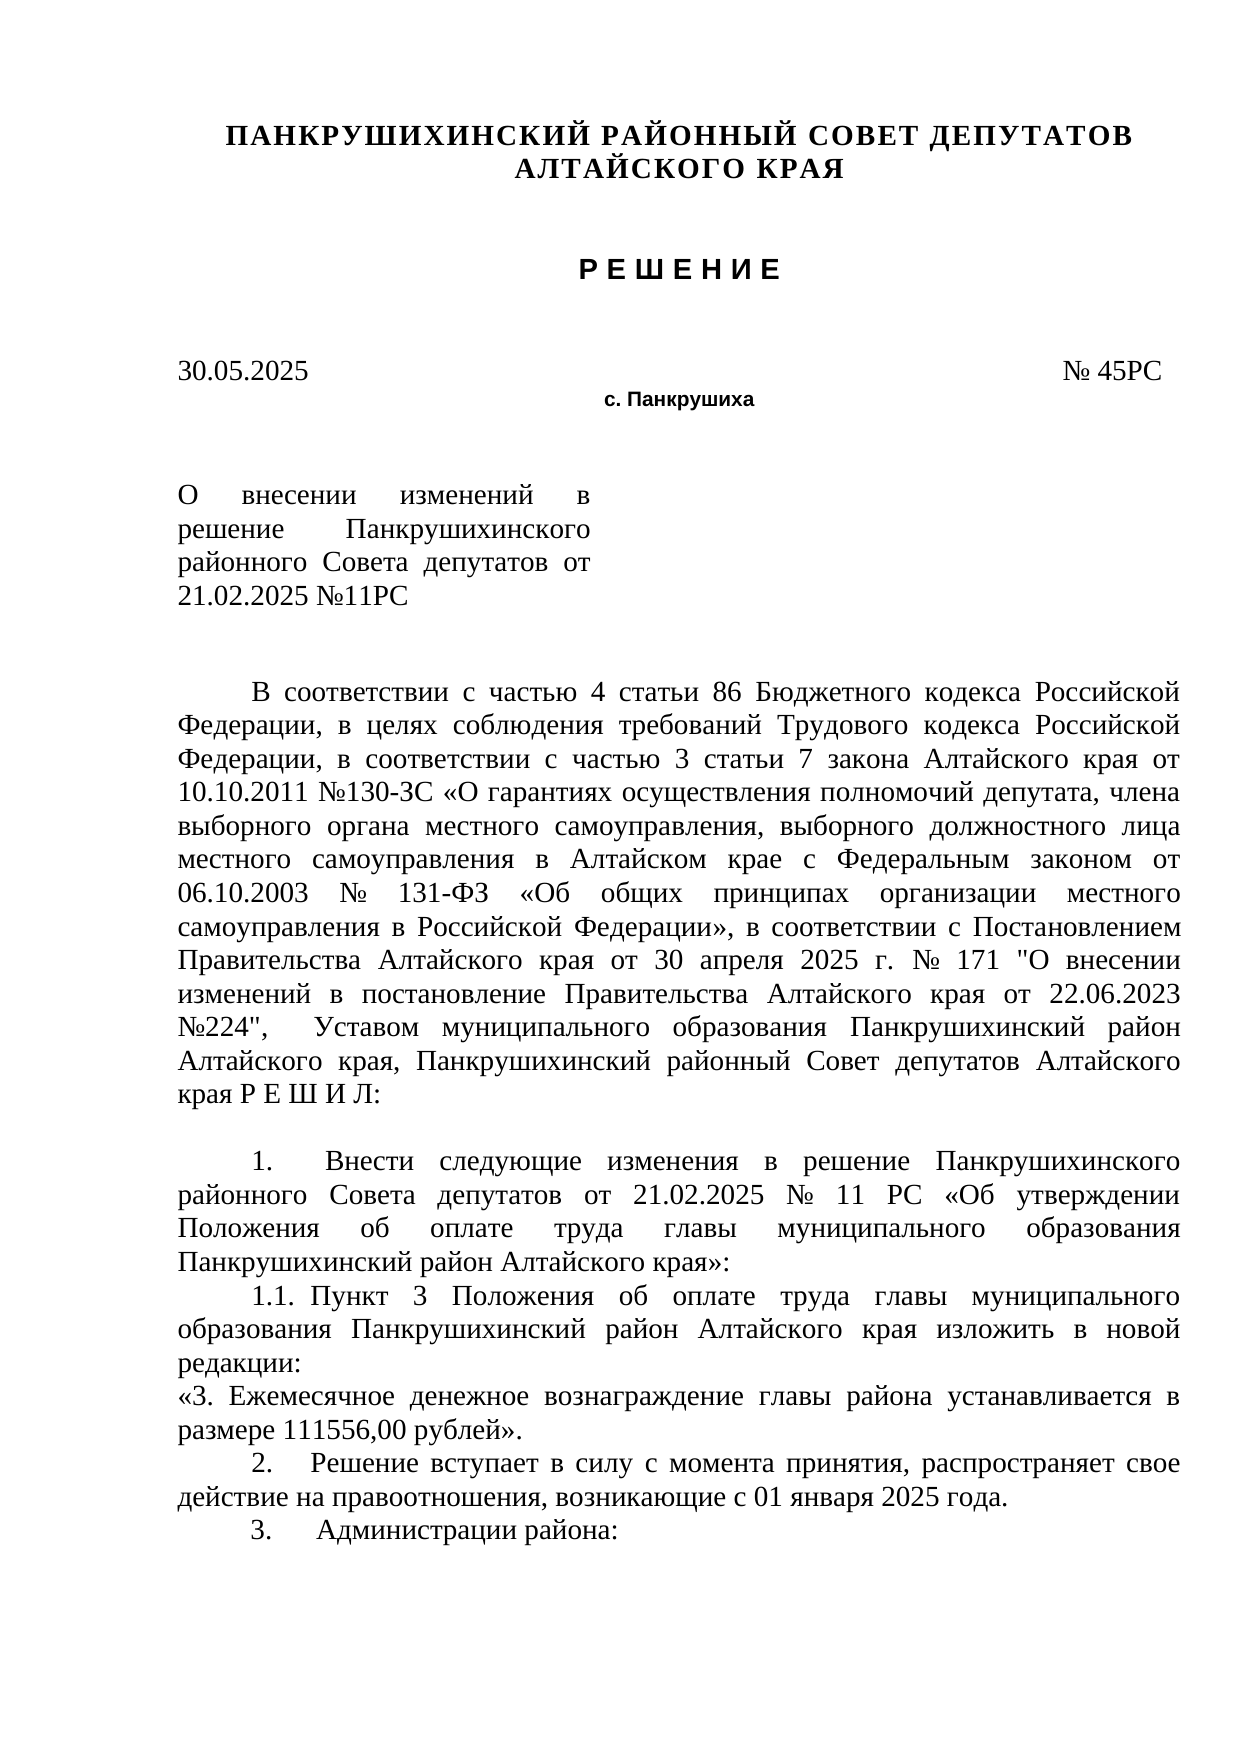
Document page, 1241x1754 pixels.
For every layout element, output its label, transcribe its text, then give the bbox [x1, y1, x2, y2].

text с. Панкрушиха [177, 386, 1181, 410]
text 3. Администрации района: [177, 1512, 1181, 1546]
text РЕШЕНИЕ [177, 252, 1181, 286]
list Внести следующие изменения в решение Панкрушихинского районного Совета депутатов от 21.02.2025 № 11 РС «Об утверждении Положения об оплате труда главы муниципального образования Панкрушихинский район Алтайского края»: [177, 1143, 1181, 1278]
list Решение вступает в силу с момента принятия, распространяет свое действие на правоотношения, возникающие с 01 января 2025 года. [177, 1445, 1181, 1512]
text В соответствии с частью 4 статьи 86 Бюджетного кодекса Российской Федерации, в целях соблюдения требований Трудового кодекса Российской Федерации, в соответствии с частью 3 статьи 7 закона Алтайского края от 10.10.2011 №130-ЗС «О гарантиях осуществления полномочий депутата, члена выборного органа местного самоуправления, выборного должностного лица местного самоуправления в Алтайском крае с Федеральным законом от 06.10.2003 № 131-ФЗ «Об общих принципах организации местного самоуправления в Российской Федерации», в соответствии с Постановлением Правительства Алтайского края от 30 апреля 2025 г. № 171 "О внесении изменений в постановление Правительства Алтайского края от 22.06.2023 №224", Уставом муниципального образования Панкрушихинский район Алтайского края, Панкрушихинский районный Совет депутатов Алтайского края Р Е Ш И Л: [177, 674, 1181, 1110]
text ПАНКРУШИХИНСКИЙ РАЙОННЫЙ СОВЕТ ДЕПУТАТОВ [177, 118, 1181, 152]
text «3. Ежемесячное денежное вознаграждение главы района устанавливается в размере 111556,00 рублей». [177, 1378, 1181, 1445]
text АЛТАЙСКОГО КРАЯ [177, 152, 1181, 185]
text 30.05.2025 № 45РС [177, 353, 1181, 386]
list Пункт 3 Положения об оплате труда главы муниципального образования Панкрушихинский район Алтайского края изложить в новой редакции: [177, 1278, 1181, 1378]
text О внесении изменений в решение Панкрушихинского районного Совета депутатов от 21.02.2025 №11РС [177, 477, 591, 612]
